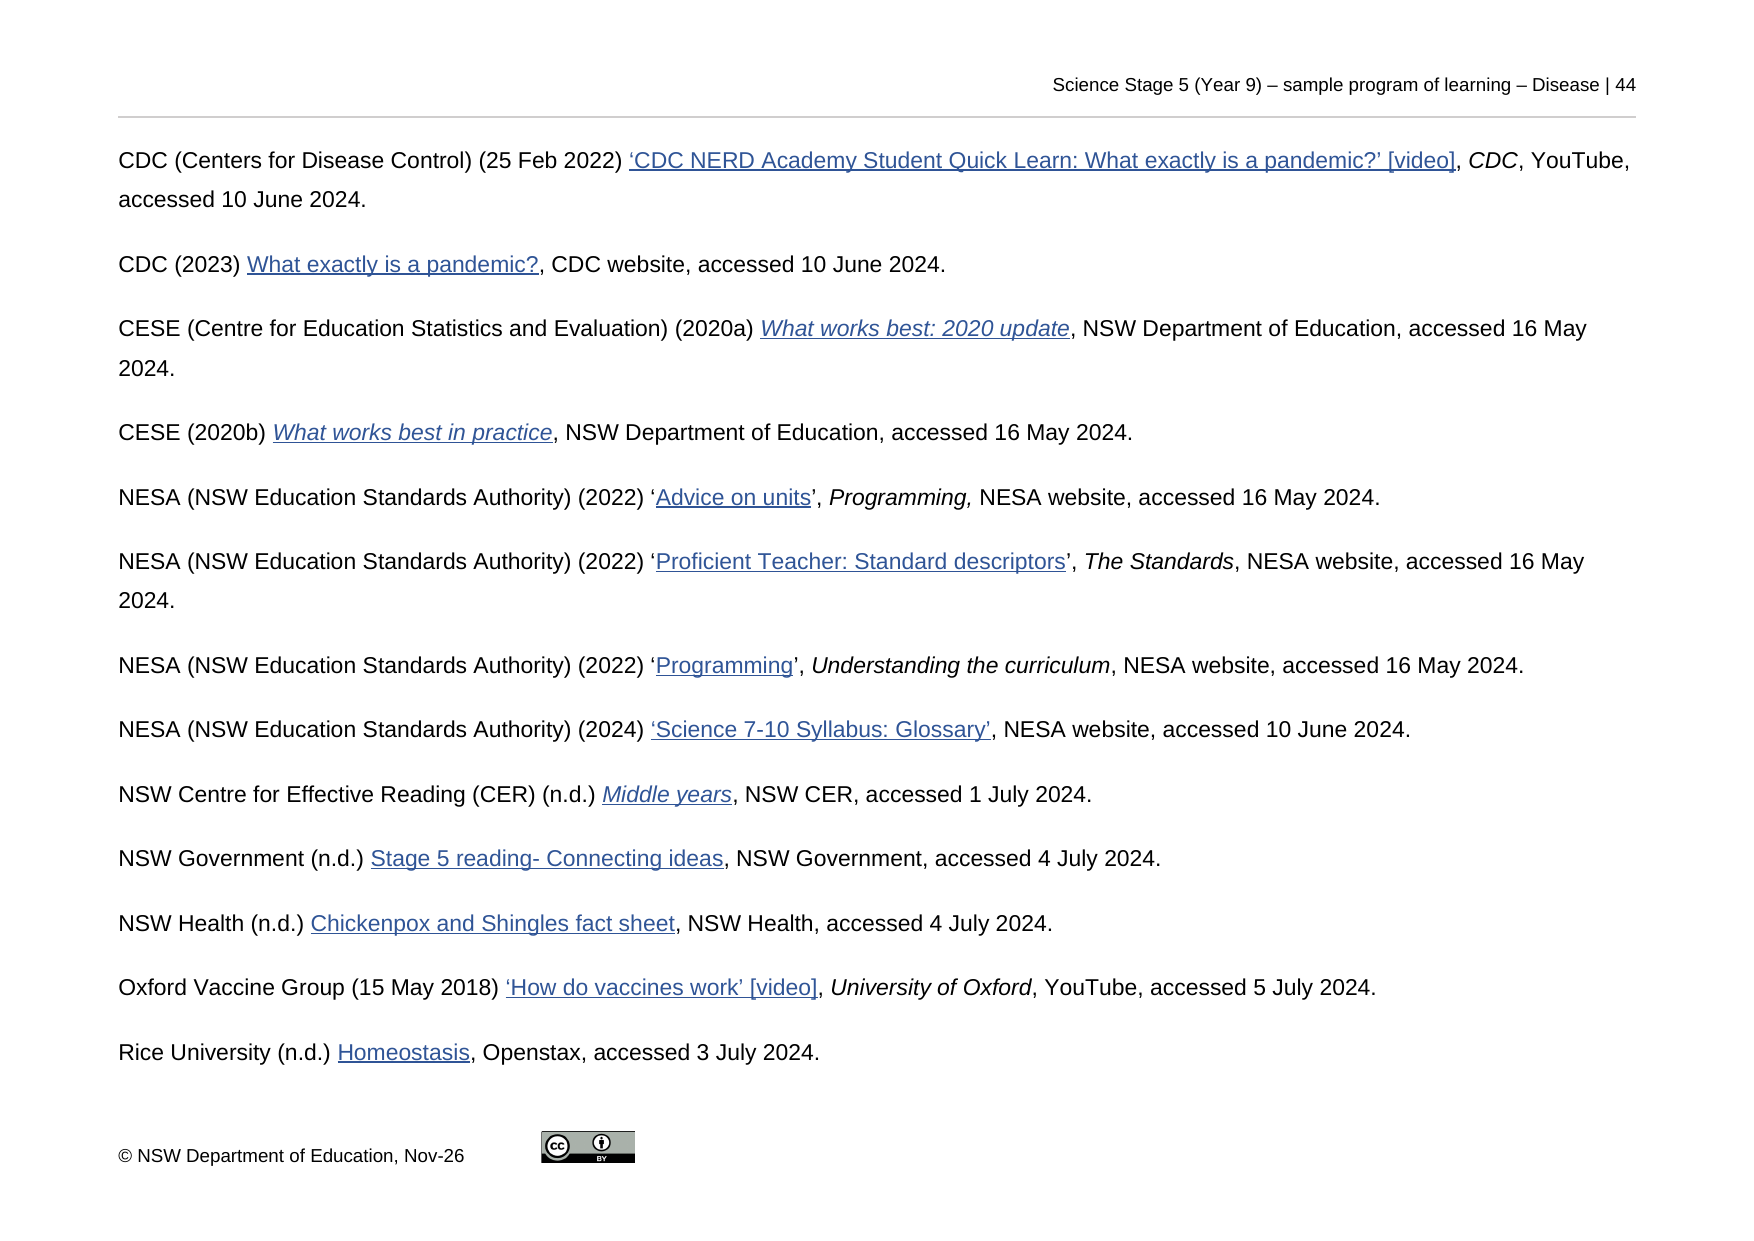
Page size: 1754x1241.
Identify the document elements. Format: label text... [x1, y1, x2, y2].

picture [541, 1131, 635, 1163]
text NESA (NSW Education Standards Authority) (2022) ‘Programming’, Understanding the curriculum, NESA website, accessed 16 May 2024. [118, 652, 1636, 678]
text CESE (2020b) What works best in practice, NSW Department of Education, accessed 16 May 2024. [118, 419, 1636, 445]
text NSW Centre for Effective Reading (CER) (n.d.) Middle years, NSW CER, accessed 1 July 2024. [118, 781, 1636, 807]
text NESA (NSW Education Standards Authority) (2024) ‘Science 7-10 Syllabus: Glossary’, NESA website, accessed 10 June 2024. [118, 716, 1636, 743]
text NESA (NSW Education Standards Authority) (2022) ‘Proficient Teacher: Standard descriptors’, The Standards, NESA website, accessed 16 May 2024. [118, 548, 1636, 614]
text Rice University (n.d.) Homeostasis, Openstax, accessed 3 July 2024. [118, 1039, 1636, 1065]
text NESA (NSW Education Standards Authority) (2022) ‘Advice on units’, Programming, NESA website, accessed 16 May 2024. [118, 483, 1636, 510]
text Oxford Vaccine Group (15 May 2018) ‘How do vaccines work’ [video], University of Oxford, YouTube, accessed 5 July 2024. [118, 974, 1636, 1001]
text CDC (2023) What exactly is a pandemic?, CDC website, accessed 10 June 2024. [118, 251, 1636, 277]
text NSW Government (n.d.) Stage 5 reading- Connecting ideas, NSW Government, accessed 4 July 2024. [118, 845, 1636, 872]
text CDC (Centers for Disease Control) (25 Feb 2022) ‘CDC NERD Academy Student Quick Learn: What exactly is a pandemic?’ [video], CDC, YouTube, accessed 10 June 2024. [118, 147, 1636, 212]
text CESE (Centre for Education Statistics and Evaluation) (2020a) What works best: 2020 update, NSW Department of Education, accessed 16 May 2024. [118, 315, 1636, 381]
text NSW Health (n.d.) Chickenpox and Shingles fact sheet, NSW Health, accessed 4 July 2024. [118, 910, 1636, 936]
